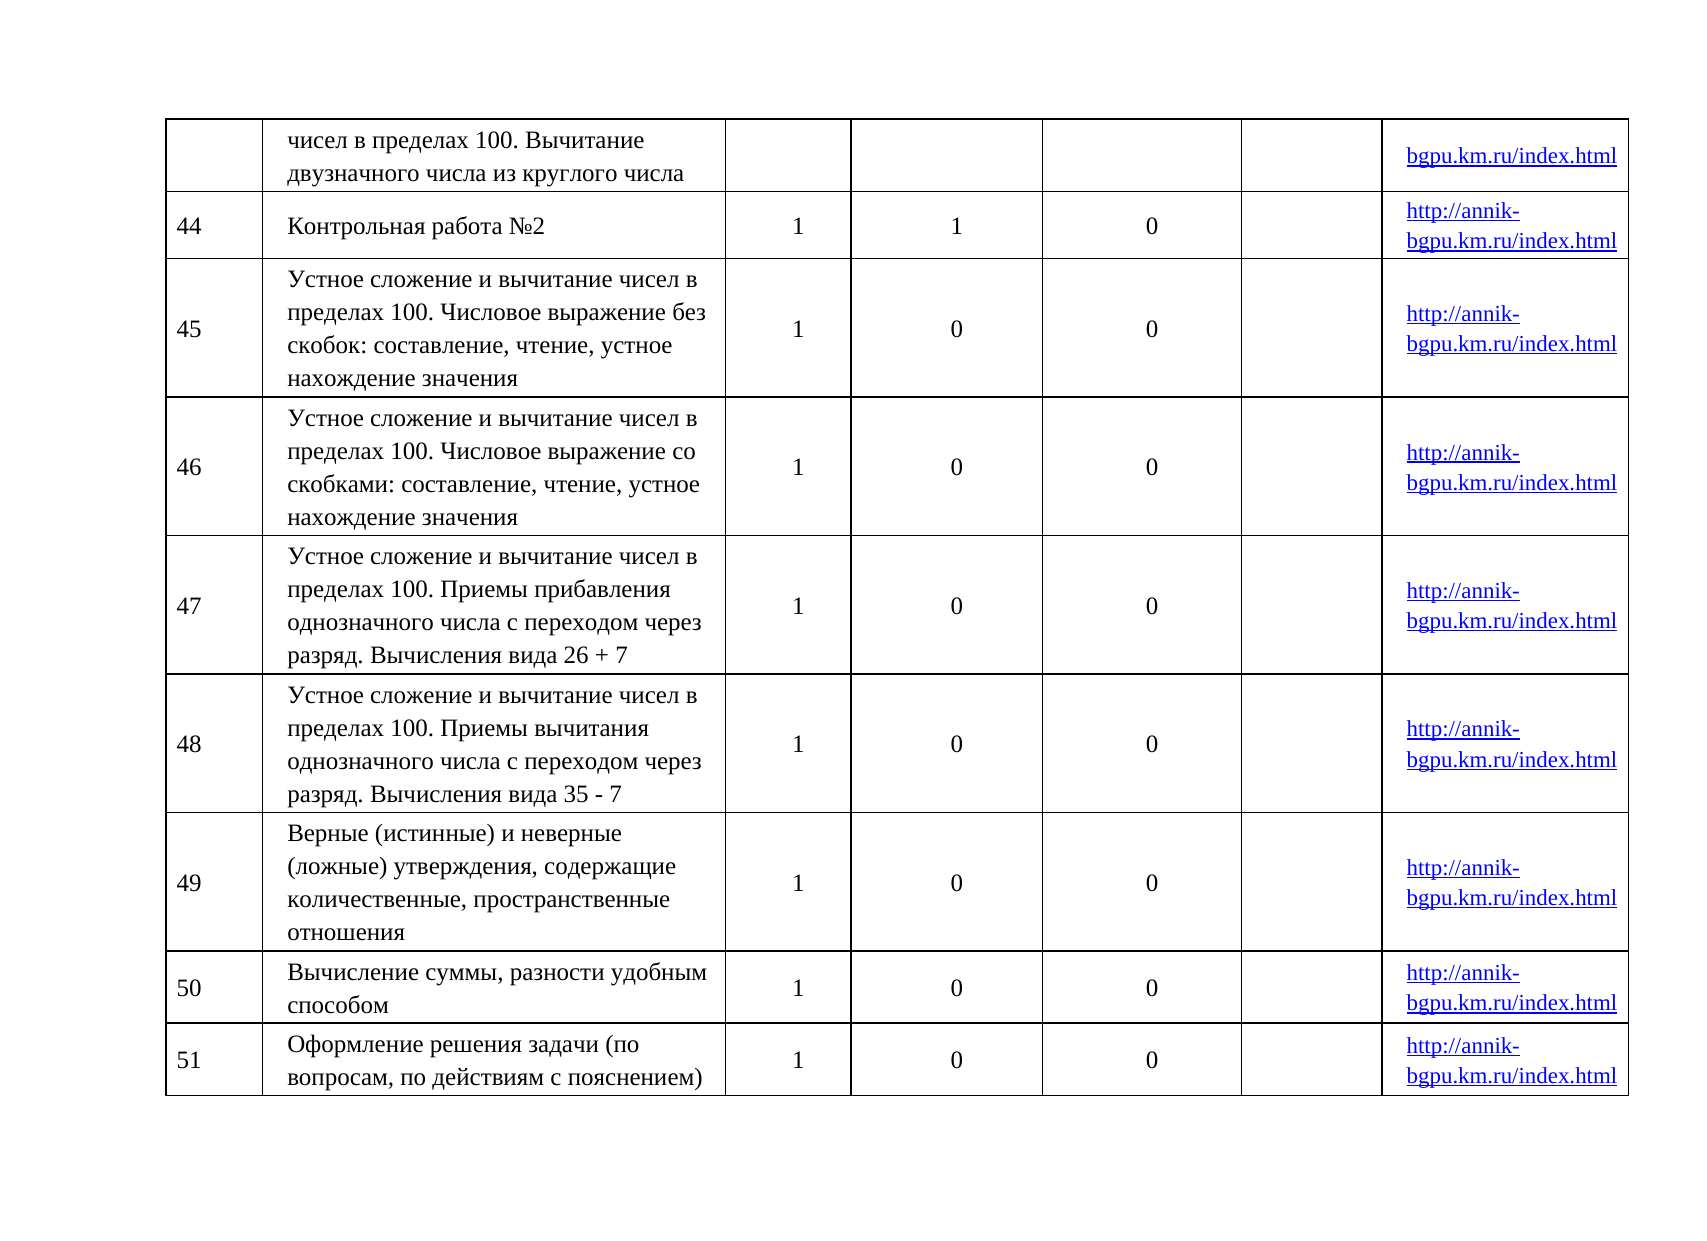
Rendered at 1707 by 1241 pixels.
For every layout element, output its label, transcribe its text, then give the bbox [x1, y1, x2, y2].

table_cell 0 [852, 952, 1042, 1022]
table_cell 48 [167, 675, 262, 811]
table_cell [1242, 259, 1381, 396]
table_cell 1 [726, 192, 850, 258]
table_cell 46 [167, 398, 262, 534]
table_cell 1 [726, 675, 850, 811]
table_cell 49 [167, 813, 262, 950]
table_cell http://annik-bgpu.km.ru/index.html [1383, 259, 1628, 396]
table_cell 0 [1043, 675, 1241, 811]
table_cell 0 [1043, 398, 1241, 534]
table_cell 1 [726, 398, 850, 534]
table_cell 0 [852, 1024, 1042, 1095]
table_cell 0 [1043, 813, 1241, 950]
table_cell Устное сложение и вычитание чисел в пределах 100. Числовое выражение без скобок: составление, чтение, устное нахождение значения [263, 259, 725, 396]
table_cell http://annik-bgpu.km.ru/index.html [1383, 675, 1628, 811]
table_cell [263, 120, 725, 191]
table_cell [1242, 536, 1381, 673]
table_cell [1242, 813, 1381, 950]
table_cell Устное сложение и вычитание чисел в пределах 100. Приемы вычитания однозначного числа с переходом через разряд. Вычисления вида 35 - 7 [263, 675, 725, 811]
table_cell 0 [1043, 536, 1241, 673]
table_cell 0 [1043, 1024, 1241, 1095]
table_cell [1242, 398, 1381, 534]
table_cell 0 [852, 259, 1042, 396]
table_cell 1 [726, 1024, 850, 1095]
table_cell [1242, 1024, 1381, 1095]
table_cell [1383, 1024, 1628, 1095]
table_cell 0 [1043, 259, 1241, 396]
table_cell 0 [1043, 120, 1241, 191]
table_cell Вычисление суммы, разности удобным способом [263, 952, 725, 1022]
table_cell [1383, 120, 1628, 191]
table_cell 0 [852, 813, 1042, 950]
table_cell http://annik-bgpu.km.ru/index.html [1383, 398, 1628, 534]
table_cell 1 [852, 192, 1042, 258]
table_cell 44 [167, 192, 262, 258]
table_cell 51 [167, 1024, 262, 1095]
table_cell Контрольная работа №2 [263, 192, 725, 258]
table_cell 0 [852, 675, 1042, 811]
table_cell [1242, 192, 1381, 258]
table_cell 1 [726, 952, 850, 1022]
table_cell 0 [852, 536, 1042, 673]
table_cell Верные (истинные) и неверные (ложные) утверждения, содержащие количественные, пространственные отношения [263, 813, 725, 950]
table_cell 1 [726, 813, 850, 950]
table_cell 0 [852, 398, 1042, 534]
table_cell Устное сложение и вычитание чисел в пределах 100. Приемы прибавления однозначного числа с переходом через разряд. Вычисления вида 26 + 7 [263, 536, 725, 673]
table_cell 1 [726, 259, 850, 396]
table_cell 1 [726, 120, 850, 191]
table_cell 45 [167, 259, 262, 396]
table_cell http://annik-bgpu.km.ru/index.html [1383, 813, 1628, 950]
table_cell 1 [726, 536, 850, 673]
table_cell http://annik-bgpu.km.ru/index.html [1383, 192, 1628, 258]
table_cell 0 [852, 120, 1042, 191]
table_cell Оформление решения задачи (по вопросам, по действиям с пояснением) [263, 1024, 725, 1095]
table_cell 0 [1043, 192, 1241, 258]
table_cell [1242, 952, 1381, 1022]
table_cell 43 [167, 120, 262, 191]
table_cell 0 [1043, 952, 1241, 1022]
table_cell http://annik-bgpu.km.ru/index.html [1383, 952, 1628, 1022]
table_cell [1242, 675, 1381, 811]
table_cell Устное сложение и вычитание чисел в пределах 100. Числовое выражение со скобками: составление, чтение, устное нахождение значения [263, 398, 725, 534]
table_cell http://annik-bgpu.km.ru/index.html [1383, 536, 1628, 673]
table_cell 47 [167, 536, 262, 673]
table_cell 50 [167, 952, 262, 1022]
table_cell [1242, 120, 1381, 191]
